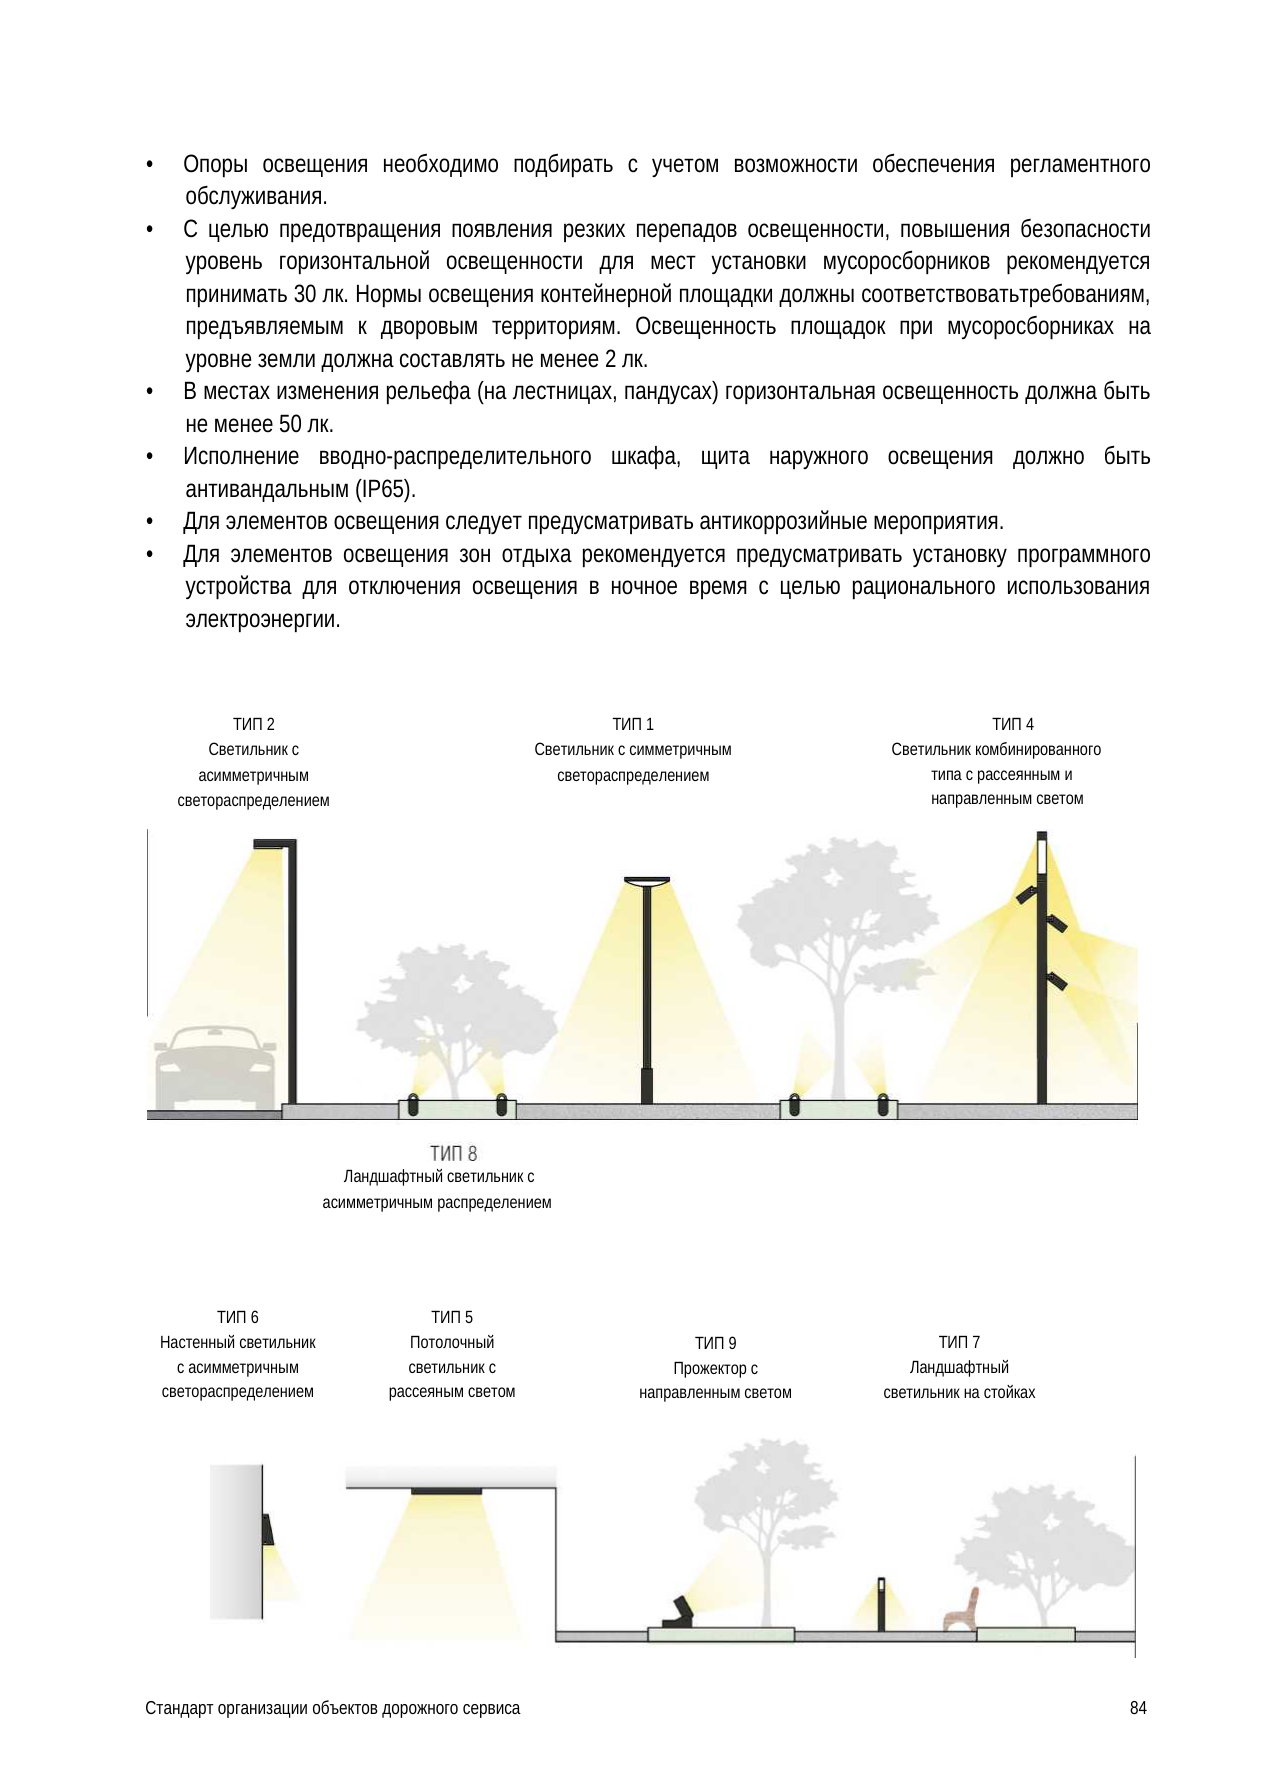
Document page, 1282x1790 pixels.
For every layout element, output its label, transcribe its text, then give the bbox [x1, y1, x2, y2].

text Светильник комбинированного типа с рассеянным и направленным светом [891, 735, 1134, 810]
text Светильник с асимметричным светораспределением [168, 736, 340, 811]
list В местах изменения рельефа (на лестницах, пандусах) горизонтальная освещенность должна быть не менее 50 лк. [146, 373, 1152, 438]
text Прожектор с направленным светом [628, 1354, 803, 1404]
list С целью предотвращения появления резких перепадов освещенности, повышения безопасности уровень горизонтальной освещенности для мест установки мусоросборников рекомендуется принимать 30 лк. Нормы освещения контейнерной площадки должны соответствоватьтребованиям, предъявляемым к дворовым территориям. Освещенность площадок при мусоросборниках на уровне земли должна составлять не менее 2 лк. [146, 211, 1152, 373]
text ТИП 4 [891, 711, 1134, 735]
text ТИП 5 Потолочный светильник с рассеяным светом [380, 1304, 524, 1403]
list Для элементов освещения зон отдыха рекомендуется предусматривать установку программного устройства для отключения освещения в ночное время с целью рационального использования электроэнергии. [146, 536, 1152, 633]
text ТИП 7 [872, 1329, 1047, 1354]
text ТИП 9 [628, 1329, 803, 1354]
text Ландшафтный светильник на стойках [872, 1354, 1047, 1403]
text Настенный светильник с асимметричным светораспределением [150, 1328, 326, 1403]
text Стандарт организации объектов дорожного сервиса [145, 1699, 521, 1718]
picture [210, 1438, 1136, 1658]
text Ландшафтный светильник с [344, 1168, 535, 1186]
list Опоры освещения необходимо подбирать с учетом возможности обеспечения регламентного обслуживания. [146, 146, 1152, 211]
text ТИП 6 [150, 1304, 326, 1328]
text ТИП 2 [168, 710, 340, 736]
list Для элементов освещения следует предусматривать антикоррозийные мероприятия. [146, 503, 1152, 536]
text ТИП 1 [521, 710, 746, 736]
text Светильник с симметричным светораспределением [521, 736, 746, 786]
text асимметричным распределением [322, 1194, 552, 1212]
picture [147, 829, 1138, 1161]
list Исполнение вводно-распределительного шкафа, щита наружного освещения должно быть антивандальным (IP65). [146, 438, 1152, 503]
text 84 [1130, 1700, 1147, 1718]
